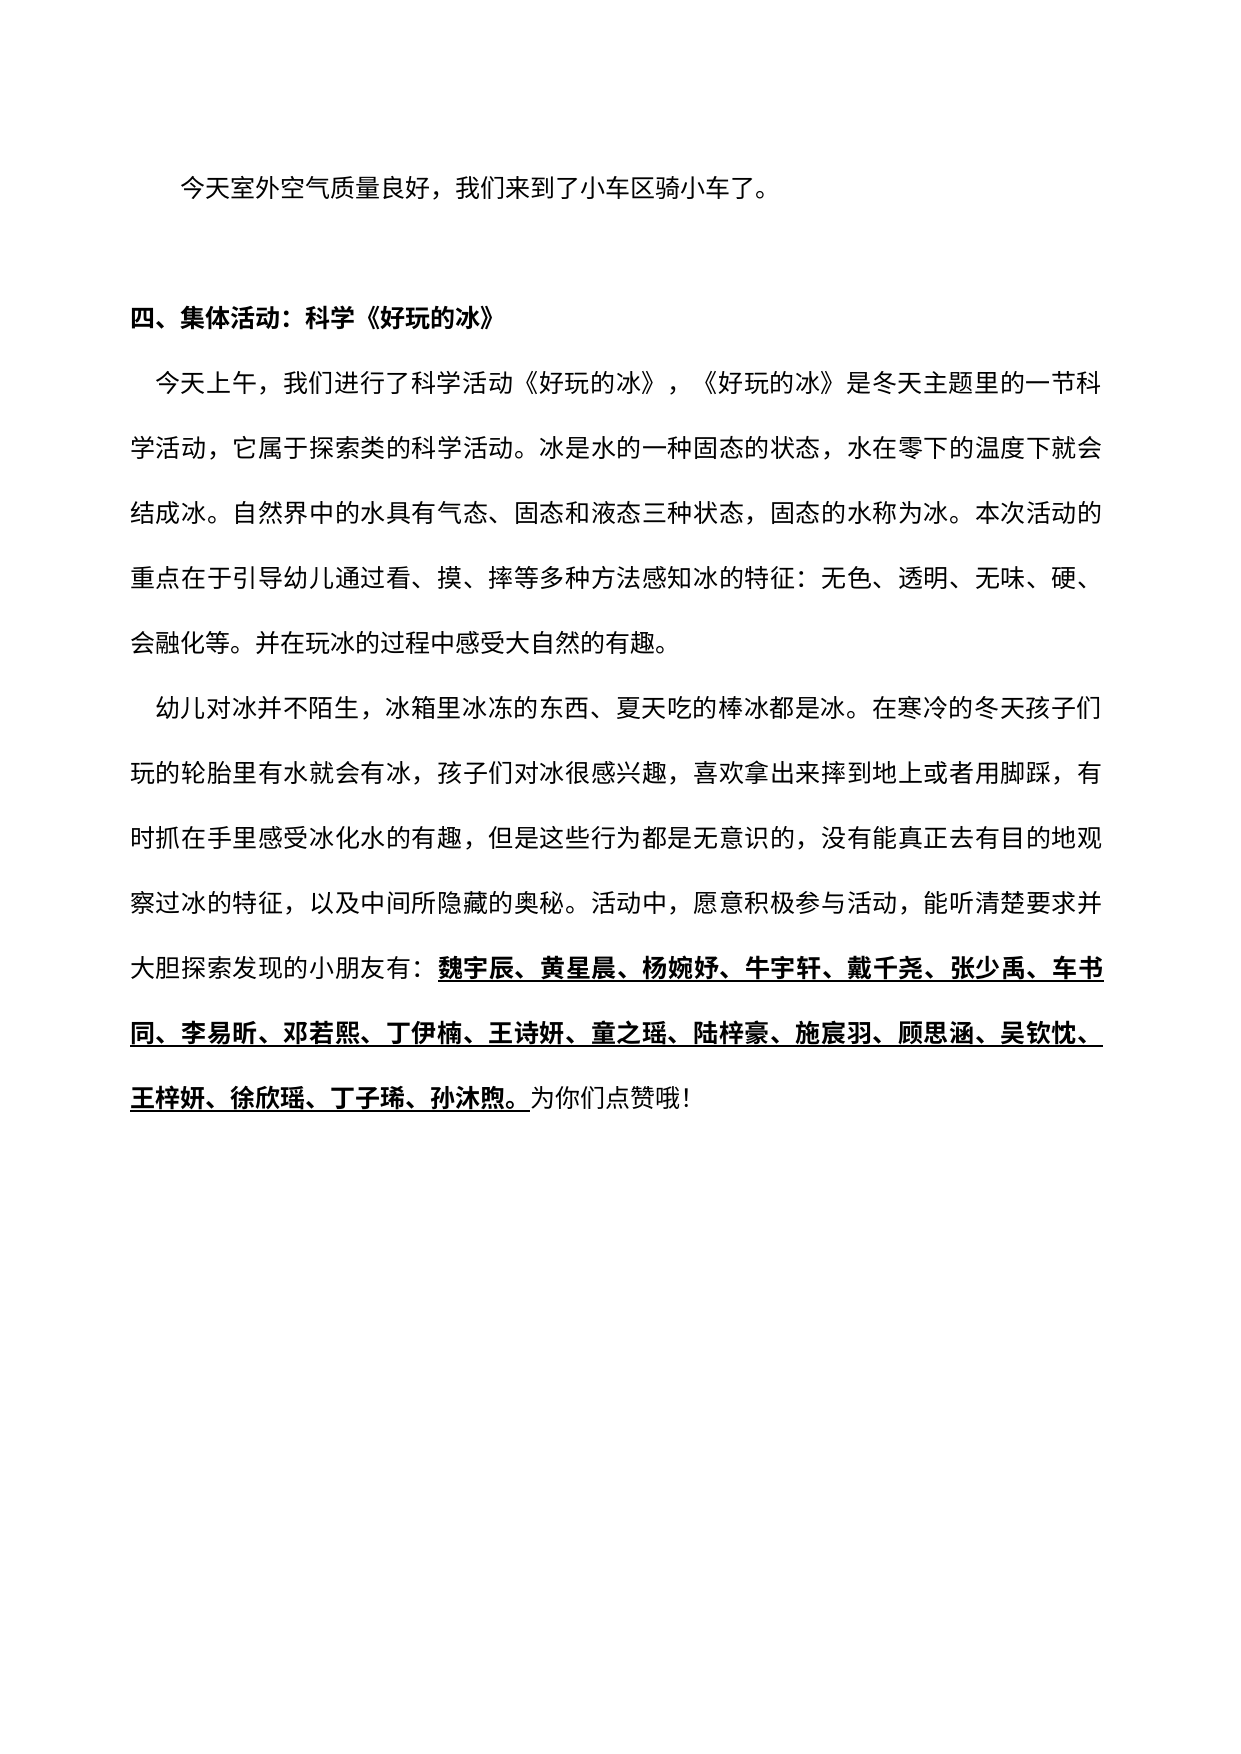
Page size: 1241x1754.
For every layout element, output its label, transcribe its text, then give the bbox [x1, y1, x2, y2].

list 四、集体活动：科学《好玩的冰》 [130, 284, 1104, 349]
text 今天室外空气质量良好，我们来到了小车区骑小车了。 [130, 154, 1104, 219]
text 幼儿对冰并不陌生，冰箱里冰冻的东西、夏天吃的棒冰都是冰。在寒冷的冬天孩子们玩的轮胎里有水就会有冰，孩子们对冰很感兴趣，喜欢拿出来摔到地上或者用脚踩，有时抓在手里感受冰化水的有趣，但是这些行为都是无意识的，没有能真正去有目的地观察过冰的特征，以及中间所隐藏的奥秘。活动中，愿意积极参与活动，能听清楚要求并大胆探索发现的小朋友有：魏宇辰、黄星晨、杨婉妤、牛宇轩、戴千尧、张少禹、车书同、李易昕、邓若熙、丁伊楠、王诗妍、童之瑶、陆梓豪、施宸羽、顾思涵、吴钦忱、王梓妍、徐欣瑶、丁子琋、孙沐煦。为你们点赞哦！ [130, 674, 1104, 1129]
text 今天上午，我们进行了科学活动《好玩的冰》，《好玩的冰》是冬天主题里的一节科学活动，它属于探索类的科学活动。冰是水的一种固态的状态，水在零下的温度下就会结成冰。自然界中的水具有气态、固态和液态三种状态，固态的水称为冰。本次活动的重点在于引导幼儿通过看、摸、摔等多种方法感知冰的特征：无色、透明、无味、硬、会融化等。并在玩冰的过程中感受大自然的有趣。 [130, 349, 1104, 674]
